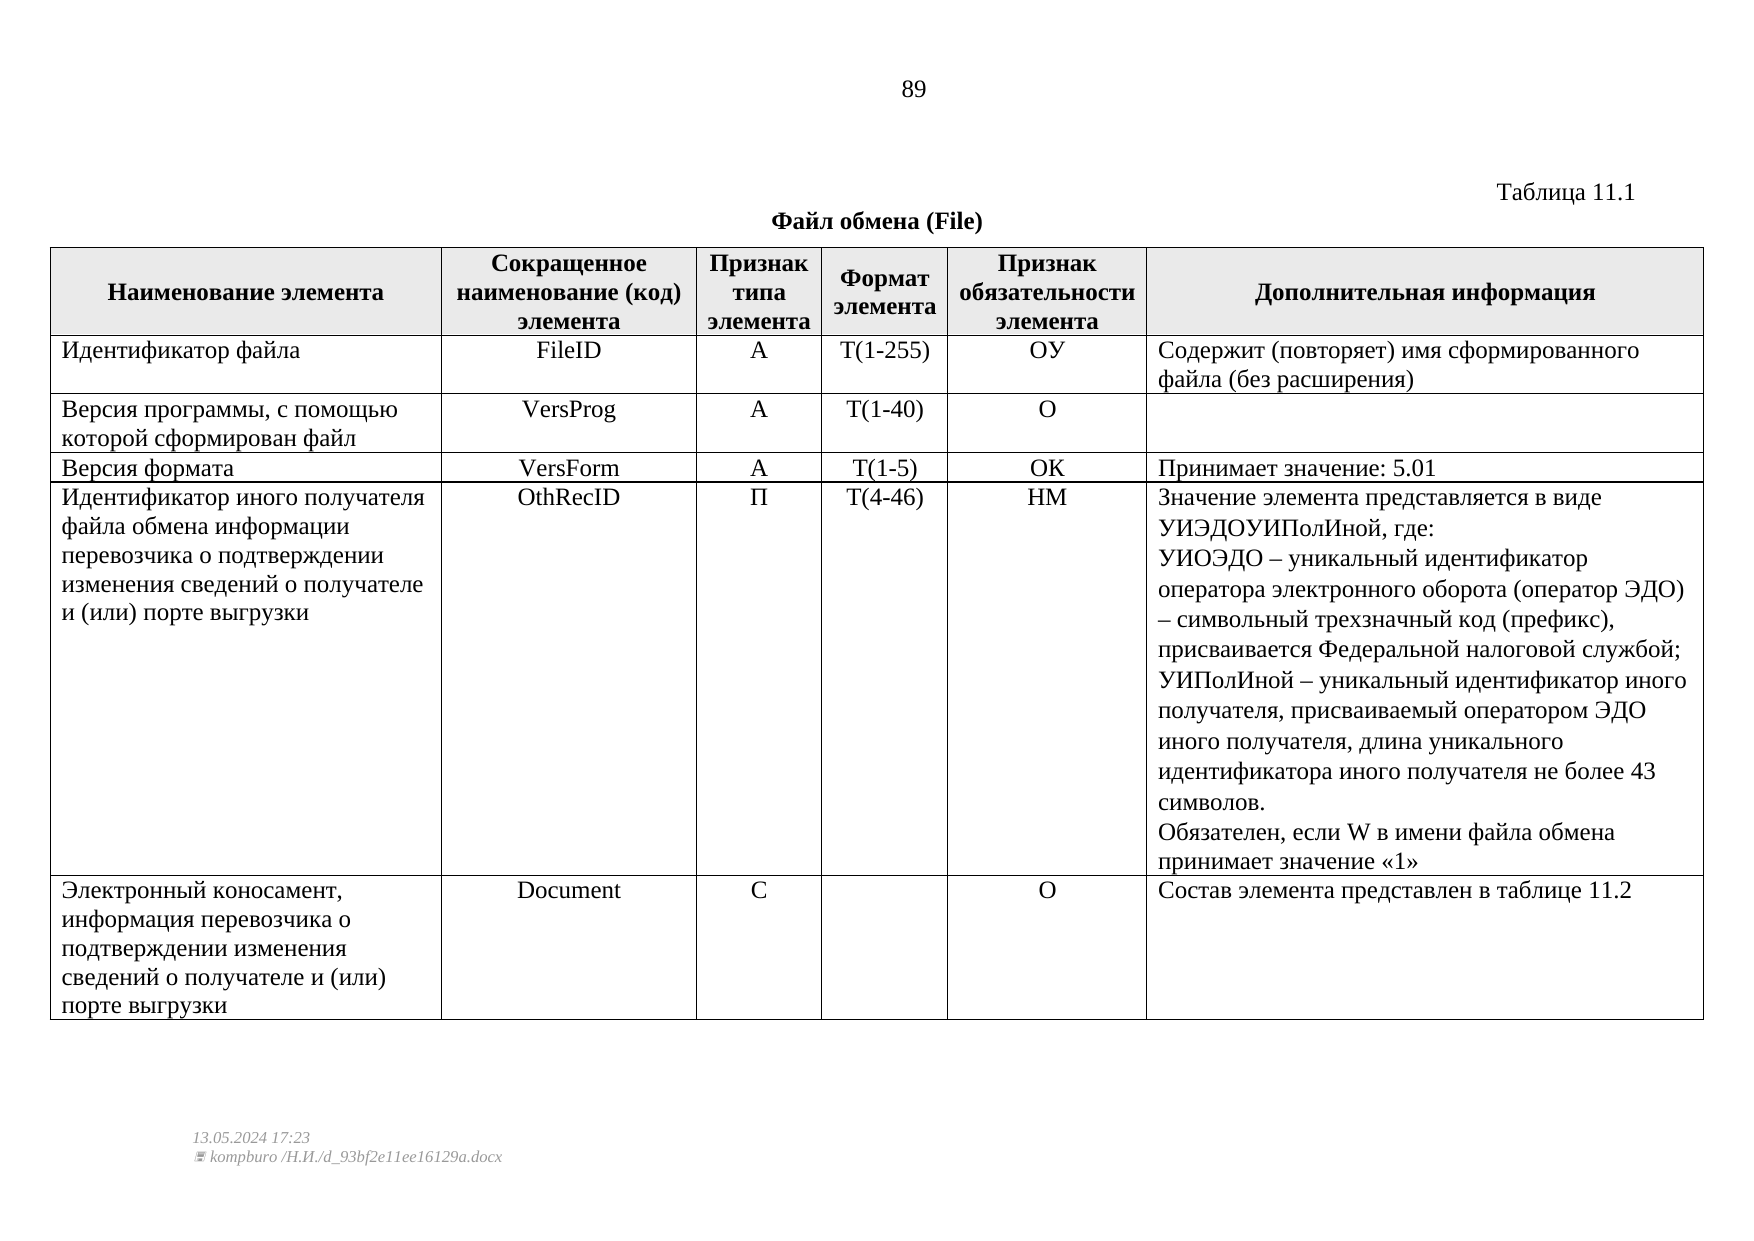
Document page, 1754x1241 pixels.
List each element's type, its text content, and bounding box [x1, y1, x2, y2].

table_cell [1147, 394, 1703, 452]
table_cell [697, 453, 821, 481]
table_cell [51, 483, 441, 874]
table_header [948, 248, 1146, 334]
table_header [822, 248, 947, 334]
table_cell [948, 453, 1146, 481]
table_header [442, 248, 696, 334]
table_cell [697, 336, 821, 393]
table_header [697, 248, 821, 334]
text Таблица 11.1 [118, 177, 1636, 206]
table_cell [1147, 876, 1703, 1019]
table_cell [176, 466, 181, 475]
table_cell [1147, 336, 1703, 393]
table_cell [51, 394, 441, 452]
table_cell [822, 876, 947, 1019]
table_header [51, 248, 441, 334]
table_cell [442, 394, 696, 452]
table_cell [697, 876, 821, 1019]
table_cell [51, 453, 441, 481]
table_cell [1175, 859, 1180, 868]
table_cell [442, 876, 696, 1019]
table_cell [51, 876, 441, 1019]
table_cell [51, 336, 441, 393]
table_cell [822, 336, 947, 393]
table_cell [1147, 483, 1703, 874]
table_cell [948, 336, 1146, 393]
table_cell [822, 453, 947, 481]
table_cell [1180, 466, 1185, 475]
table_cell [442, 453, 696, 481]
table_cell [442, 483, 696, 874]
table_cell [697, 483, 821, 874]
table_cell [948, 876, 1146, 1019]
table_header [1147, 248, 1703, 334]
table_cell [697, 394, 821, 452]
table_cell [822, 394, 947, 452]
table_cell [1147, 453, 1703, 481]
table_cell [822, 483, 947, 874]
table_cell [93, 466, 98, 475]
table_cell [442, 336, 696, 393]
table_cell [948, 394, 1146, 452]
text Файл обмена (File) [118, 206, 1636, 235]
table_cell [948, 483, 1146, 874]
